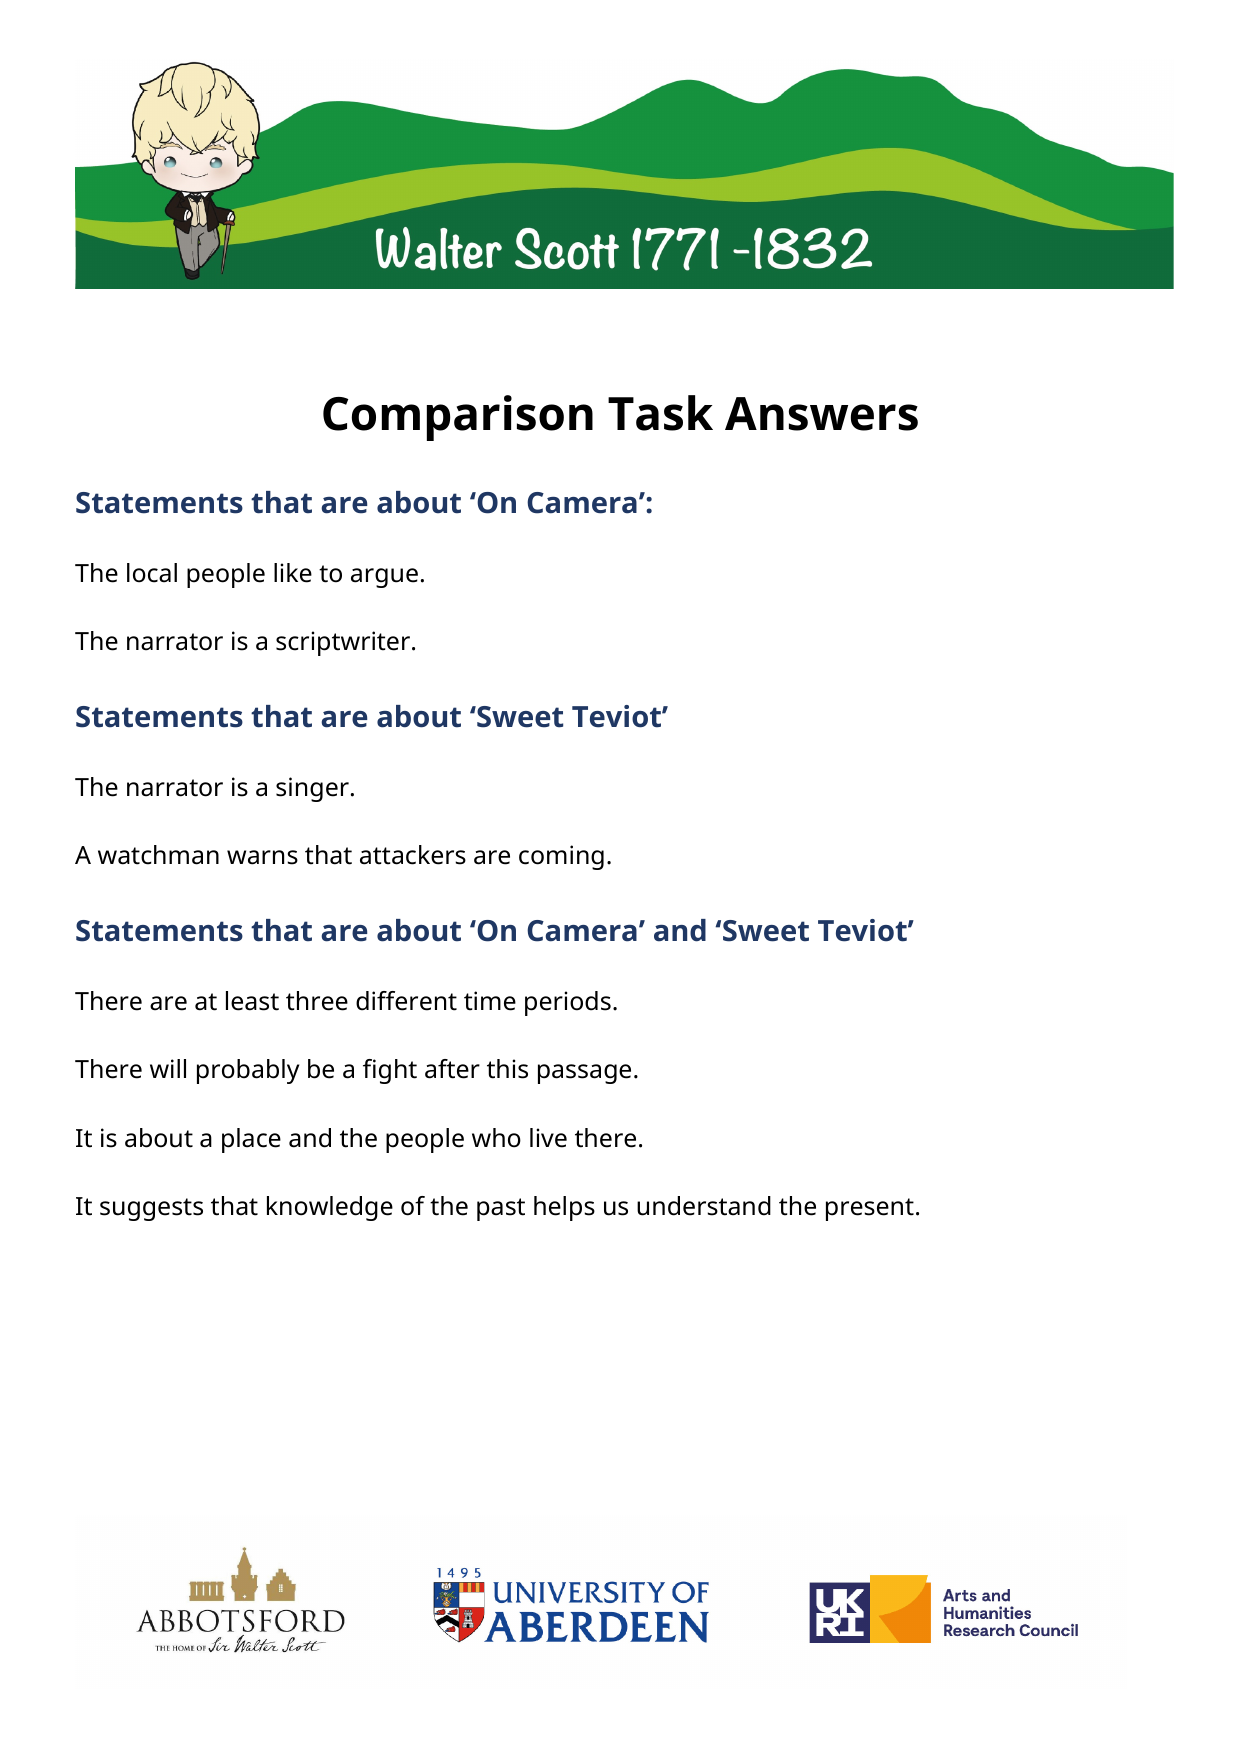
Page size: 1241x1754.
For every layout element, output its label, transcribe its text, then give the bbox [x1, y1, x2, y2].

subtitle Statements that are about ‘On Camera’ and ‘Sweet Teviot’ [75, 910, 1165, 950]
subtitle Statements that are about ‘On Camera’: [75, 482, 1165, 522]
text There are at least three different time periods. [75, 984, 1165, 1018]
text The narrator is a scriptwriter. [75, 624, 1165, 658]
text The local people like to argue. [75, 556, 1165, 590]
text The narrator is a singer. [75, 770, 1165, 804]
picture [75, 59, 1174, 289]
picture [75, 1515, 1127, 1689]
text There will probably be a fight after this passage. [75, 1052, 1165, 1086]
subtitle Comparison Task Answers [75, 381, 1165, 444]
text It suggests that knowledge of the past helps us understand the present. [75, 1188, 1165, 1222]
text A watchman warns that attackers are coming. [75, 838, 1165, 872]
text It is about a place and the people who live there. [75, 1120, 1165, 1154]
subtitle Statements that are about ‘Sweet Teviot’ [75, 696, 1165, 736]
